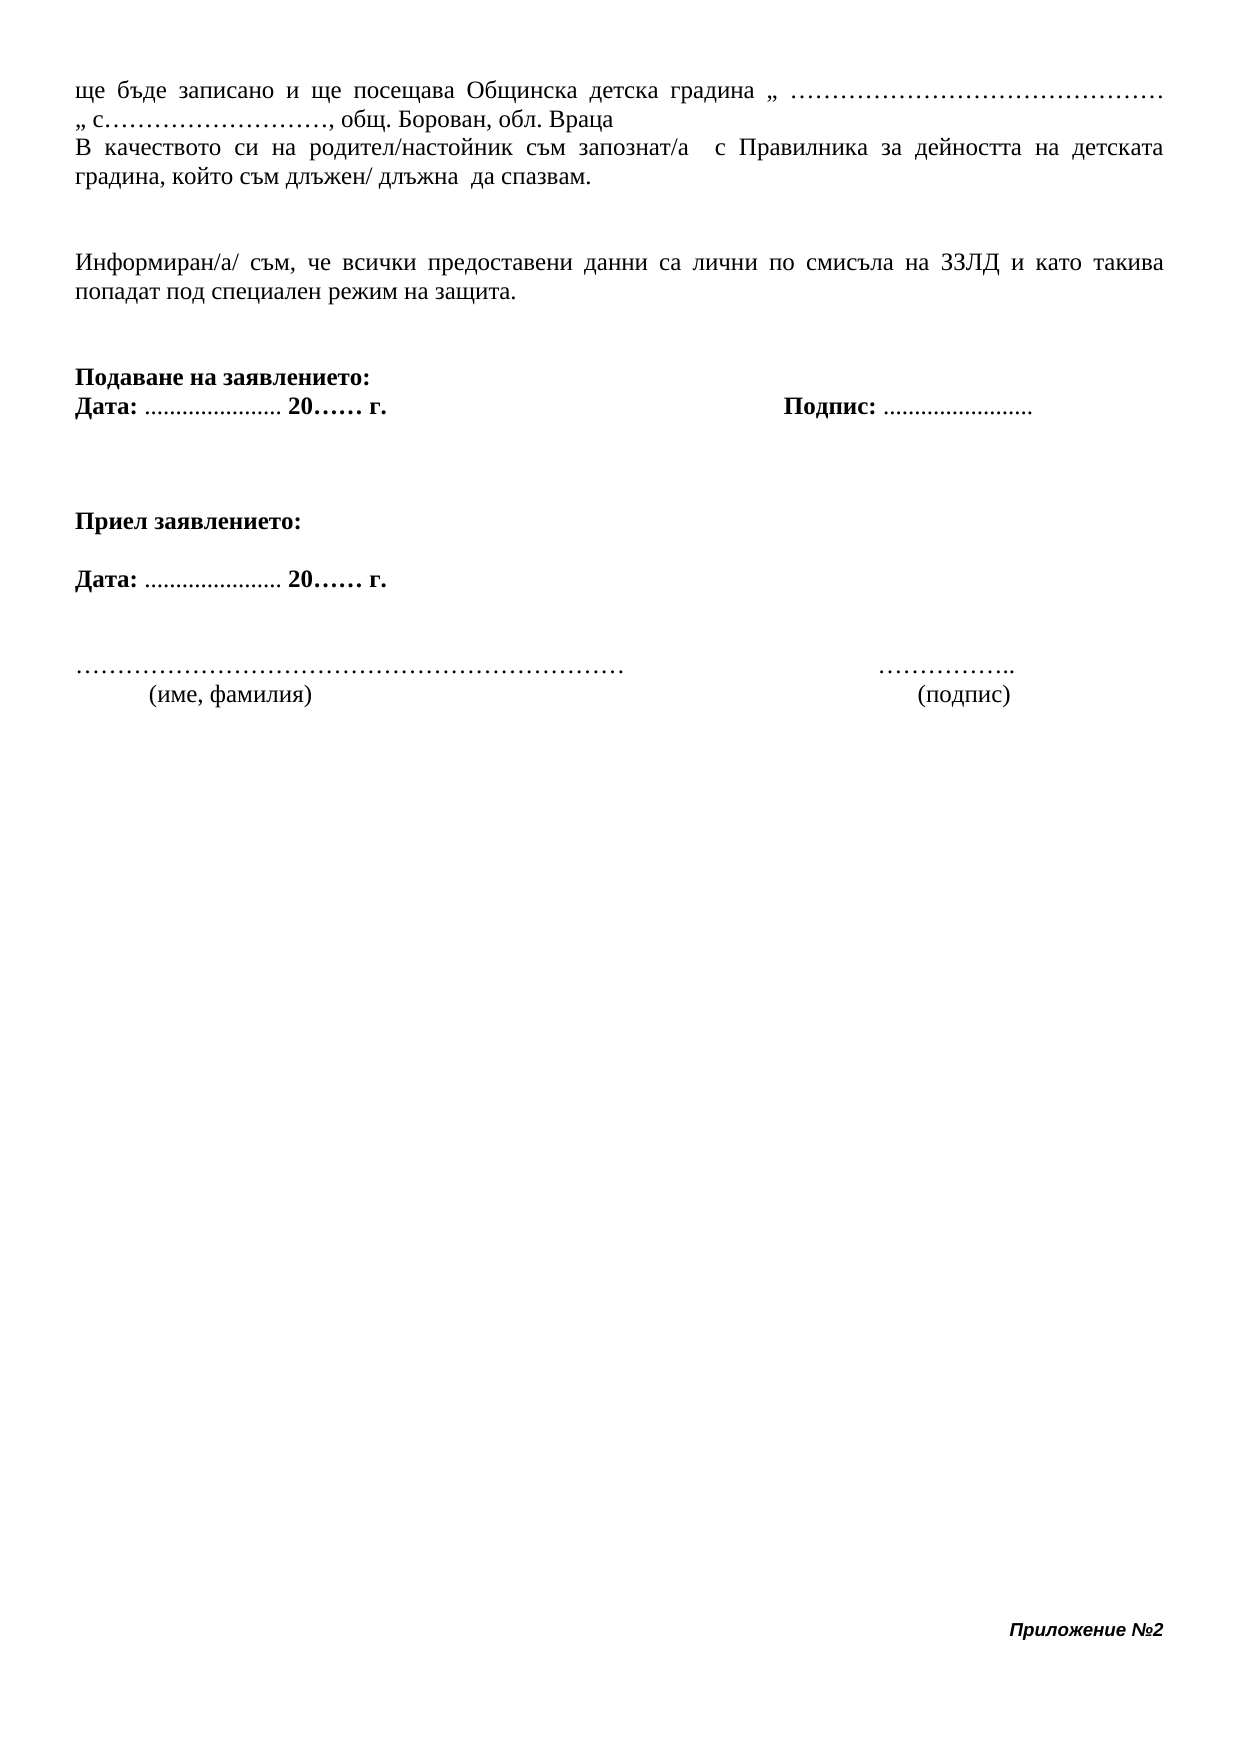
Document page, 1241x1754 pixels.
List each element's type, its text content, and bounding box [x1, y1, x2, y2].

text В качеството си на родител/настойник съм запознат/а с Правилника за дейността на детската градина, който съм длъжен/ длъжна да спазвам. [75, 132, 1165, 190]
text ………………………………………………………… …………….. [75, 650, 1165, 679]
text Приел заявлението: [75, 506, 1165, 535]
text Приложение №2 [75, 1619, 1165, 1641]
text (име, фамилия) (подпис) [75, 679, 1165, 707]
text Дата: ...................... 20…… г. [75, 564, 1165, 592]
text ще бъде записано и ще посещава Общинска детска градина „ ……………………………………… „ с………………………, общ. Борован, обл. Враца [75, 75, 1165, 132]
text Дата: ...................... 20…… г. Подпис: ........................ [75, 391, 1165, 420]
text Информиран/а/ съм, че всички предоставени данни са лични по смисъла на ЗЗЛД и като такива попадат под специален режим на защита. [75, 247, 1165, 305]
text Подаване на заявлението: [75, 362, 1165, 391]
